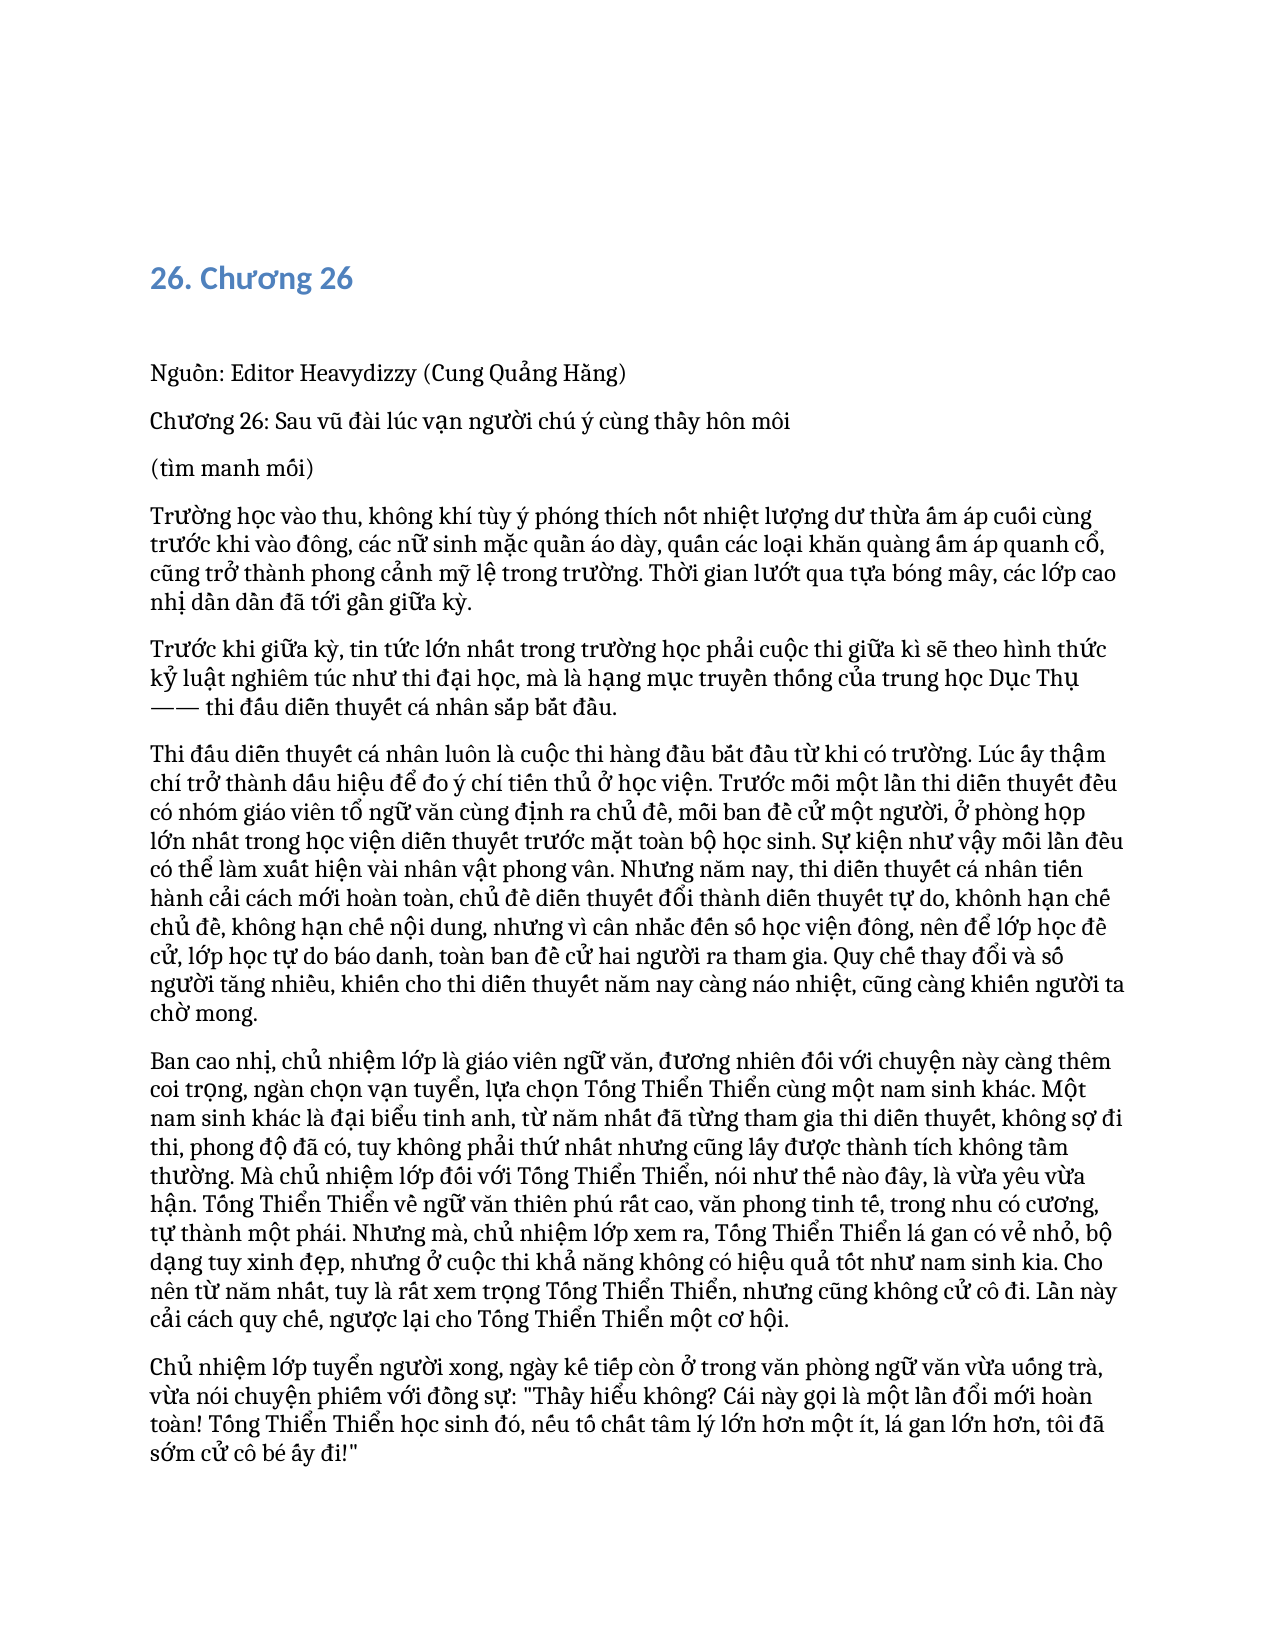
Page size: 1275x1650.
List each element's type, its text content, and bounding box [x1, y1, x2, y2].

text Chương 26: Sau vũ đài lúc vạn người chú ý cùng thầy hôn môi [150, 407, 1125, 435]
text Thi đấu diễn thuyết cá nhân luôn là cuộc thi hàng đầu bắt đầu từ khi có trường. Lúc ấy thậm chí trở thành dấu hiệu để đo ý chí tiến thủ ở học viện. Trước mỗi một lần thi diễn thuyết đều có nhóm giáo viên tổ ngữ văn cùng định ra chủ đề, mỗi ban đề cử một người, ở phòng họp lớn nhất trong học viện diễn thuyết trước mặt toàn bộ học sinh. Sự kiện như vậy mỗi lần đều có thể làm xuất hiện vài nhân vật phong vân. Nhưng năm nay, thi diễn thuyết cá nhân tiến hành cải cách mới hoàn toàn, chủ đề diễn thuyết đổi thành diễn thuyết tự do, khônh hạn chế chủ đề, không hạn chế nội dung, nhưng vì cân nhắc đến số học viện đông, nên để lớp học đề cử, lớp học tự do báo danh, toàn ban đề cử hai người ra tham gia. Quy chế thay đổi và số người tăng nhiều, khiến cho thi diễn thuyết năm nay càng náo nhiệt, cũng càng khiến người ta chờ mong. [150, 740, 1125, 1028]
text Ban cao nhị, chủ nhiệm lớp là giáo viên ngữ văn, đương nhiên đối với chuyện này càng thêm coi trọng, ngàn chọn vạn tuyển, lựa chọn Tống Thiển Thiển cùng một nam sinh khác. Một nam sinh khác là đại biểu tinh anh, từ năm nhất đã từng tham gia thi diễn thuyết, không sợ đi thi, phong độ đã có, tuy không phải thứ nhất nhưng cũng lấy được thành tích không tầm thường. Mà chủ nhiệm lớp đối với Tống Thiển Thiển, nói như thế nào đây, là vừa yêu vừa hận. Tống Thiển Thiển về ngữ văn thiên phú rất cao, văn phong tinh tế, trong nhu có cương, tự thành một phái. Nhưng mà, chủ nhiệm lớp xem ra, Tống Thiển Thiển lá gan có vẻ nhỏ, bộ dạng tuy xinh đẹp, nhưng ở cuộc thi khả năng không có hiệu quả tốt như nam sinh kia. Cho nên từ năm nhất, tuy là rất xem trọng Tống Thiển Thiển, nhưng cũng không cử cô đi. Lần này cải cách quy chế, ngược lại cho Tống Thiển Thiển một cơ hội. [150, 1047, 1125, 1334]
text Chủ nhiệm lớp tuyển người xong, ngày kế tiếp còn ở trong văn phòng ngữ văn vừa uống trà, vừa nói chuyện phiếm với đồng sự: "Thầy hiểu không? Cái này gọi là một lần đổi mới hoàn toàn! Tống Thiển Thiển học sinh đó, nếu tố chất tâm lý lớn hơn một ít, lá gan lớn hơn, tôi đã sớm cử cô bé ấy đi!" [150, 1353, 1125, 1468]
subtitle 26. Chương 26 [150, 257, 1125, 298]
text Nguồn: Editor Heavydizzy (Cung Quảng Hằng) [150, 302, 1125, 388]
text (tìm manh mối) [150, 454, 1125, 483]
text Trước khi giữa kỳ, tin tức lớn nhất trong trường học phải cuộc thi giữa kì sẽ theo hình thức kỷ luật nghiêm túc như thi đại học, mà là hạng mục truyền thống của trung học Dục Thụ —— thi đấu diễn thuyết cá nhân sắp bắt đầu. [150, 635, 1125, 722]
text Trường học vào thu, không khí tùy ý phóng thích nốt nhiệt lượng dư thừa ấm áp cuối cùng trước khi vào đông, các nữ sinh mặc quần áo dày, quấn các loại khăn quàng ấm áp quanh cổ, cũng trở thành phong cảnh mỹ lệ trong trường. Thời gian lướt qua tựa bóng mây, các lớp cao nhị dần dần đã tới gần giữa kỳ. [150, 502, 1125, 617]
